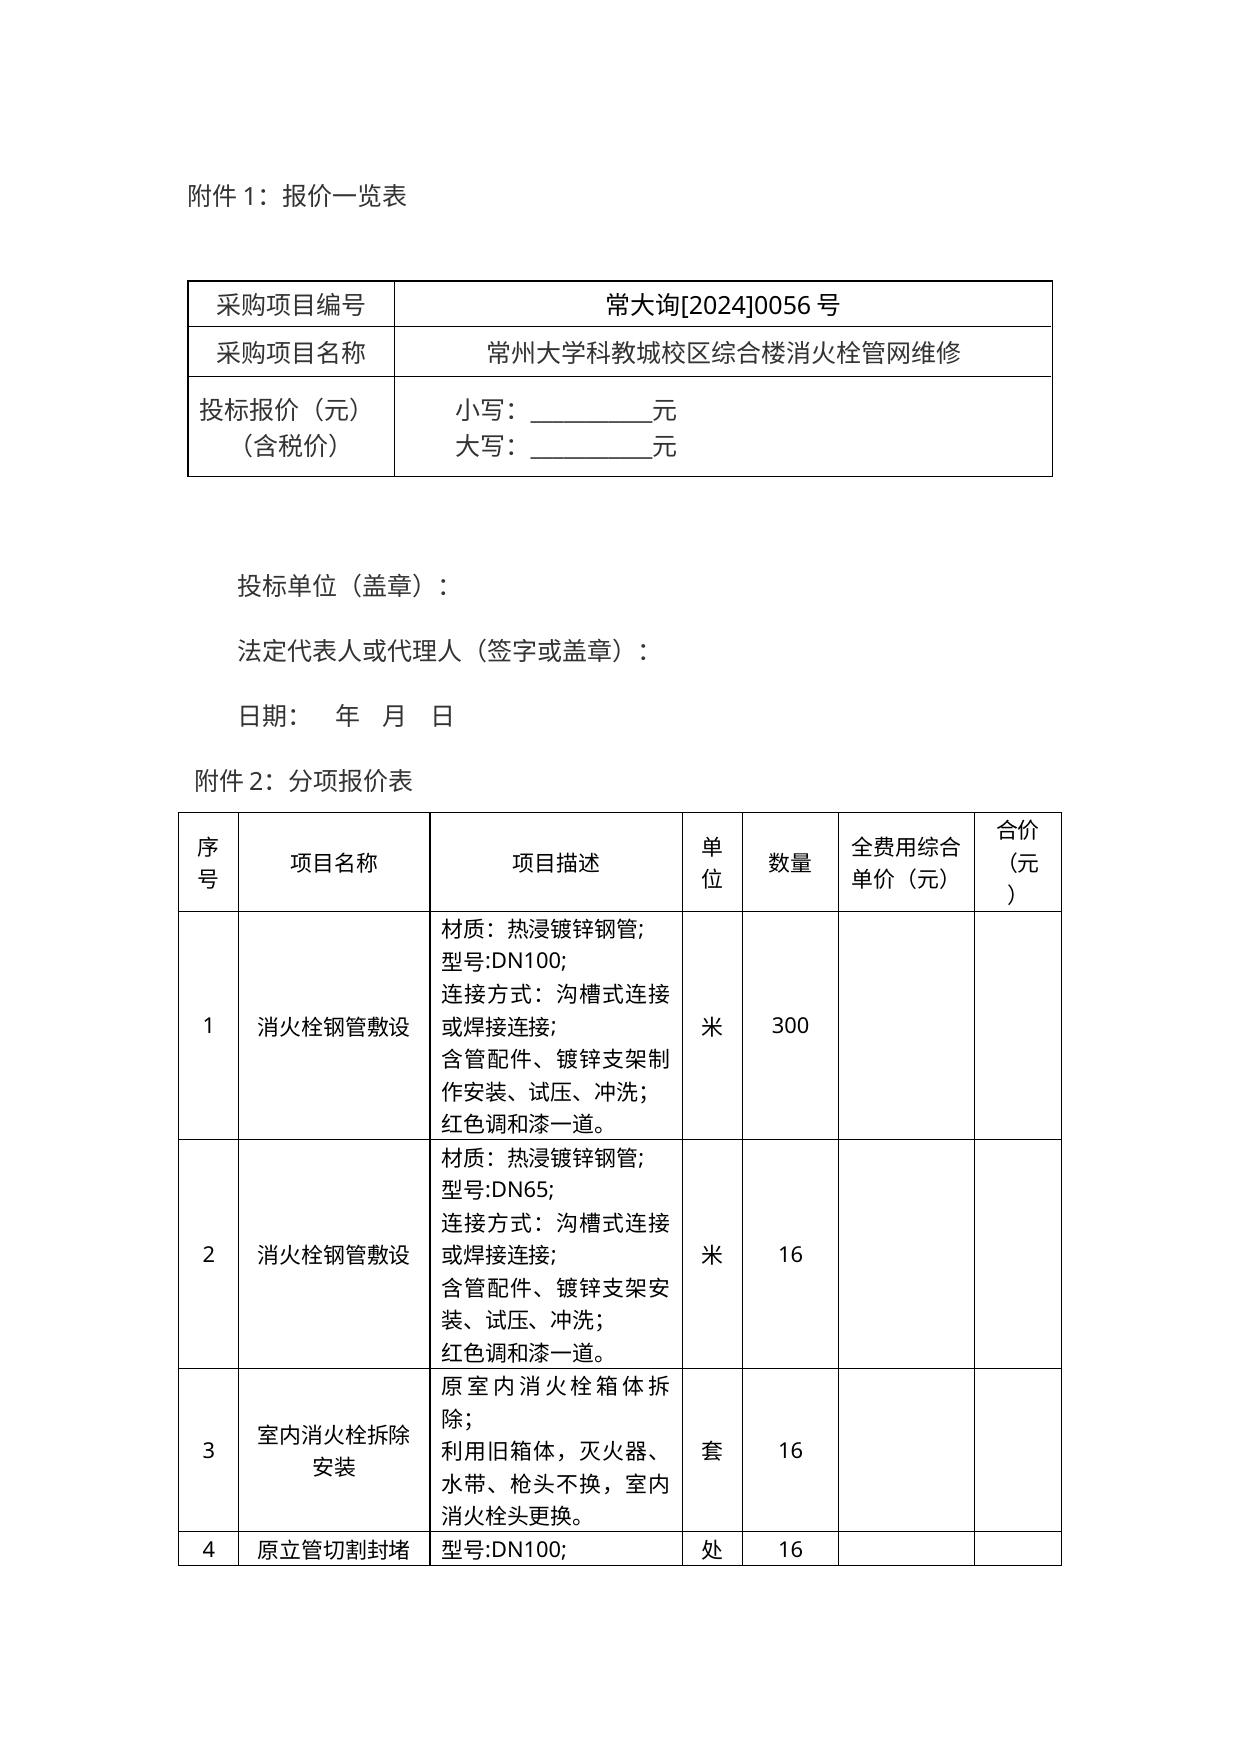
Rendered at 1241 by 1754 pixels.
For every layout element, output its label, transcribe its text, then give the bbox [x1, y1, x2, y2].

table_cell [839, 1369, 974, 1531]
table_cell [839, 1140, 974, 1368]
text 附件1：报价一览表 [187, 162, 1053, 227]
table_cell 原立管切割封堵 [239, 1532, 429, 1565]
table_header 项目名称 [239, 813, 429, 911]
table_cell 采购项目名称 [189, 327, 394, 376]
table_header 序号 [179, 813, 238, 911]
table_header 全费用综合单价（元） [839, 813, 974, 911]
table_cell 消火栓钢管敷设 [239, 912, 429, 1139]
table_cell 16 [743, 1532, 838, 1565]
table_cell 材质：热浸镀锌钢管; 型号:DN65; 连接方式：沟槽式连接或焊接连接; 含管配件、镀锌支架安装、试压、冲洗； 红色调和漆一道。 [431, 1140, 682, 1368]
table_header 项目描述 [431, 813, 682, 911]
table_cell [839, 1532, 974, 1565]
table_cell 4 [179, 1532, 238, 1565]
table_cell 投标报价（元） （含税价） [189, 377, 394, 476]
table_cell [975, 912, 1061, 1139]
table_cell [975, 1140, 1061, 1368]
table_cell 处 [683, 1532, 742, 1565]
table_cell [975, 1369, 1061, 1531]
table_cell 消火栓钢管敷设 [239, 1140, 429, 1368]
table_header 常大询[2024]0056号 [395, 282, 1052, 326]
table_header 单位 [683, 813, 742, 911]
table_header 合价（元） [975, 813, 1061, 911]
table_cell 3 [179, 1369, 238, 1531]
table_header 采购项目编号 [189, 282, 394, 326]
table_cell 小写：___________元 大写：___________元 [395, 376, 1052, 476]
table_cell 米 [683, 912, 742, 1139]
text 附件2：分项报价表 [187, 747, 1053, 812]
table_header 数量 [743, 813, 838, 911]
table_cell 1 [179, 912, 238, 1139]
table_cell 米 [683, 1140, 742, 1368]
table_cell 2 [179, 1140, 238, 1368]
table_cell 16 [743, 1140, 838, 1368]
table_cell 材质：热浸镀锌钢管; 型号:DN100; 连接方式：沟槽式连接或焊接连接; 含管配件、镀锌支架制作安装、试压、冲洗； 红色调和漆一道。 [431, 912, 682, 1139]
table_cell 套 [683, 1369, 742, 1531]
table_cell 300 [743, 912, 838, 1139]
text 法定代表人或代理人（签字或盖章）： [187, 617, 1053, 682]
table_cell 室内消火栓拆除安装 [239, 1369, 429, 1531]
table_cell 常州大学科教城校区综合楼消火栓管网维修 [395, 326, 1052, 376]
text 投标单位（盖章）： [187, 552, 1053, 617]
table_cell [431, 1532, 682, 1565]
table_cell [975, 1532, 1061, 1565]
text 日期： 年 月 日 [187, 682, 1053, 747]
table_cell 原室内消火栓箱体拆除； 利用旧箱体，灭火器、水带、枪头不换，室内消火栓头更换。 [431, 1369, 682, 1531]
table_cell [839, 912, 974, 1139]
table_cell 16 [743, 1369, 838, 1531]
